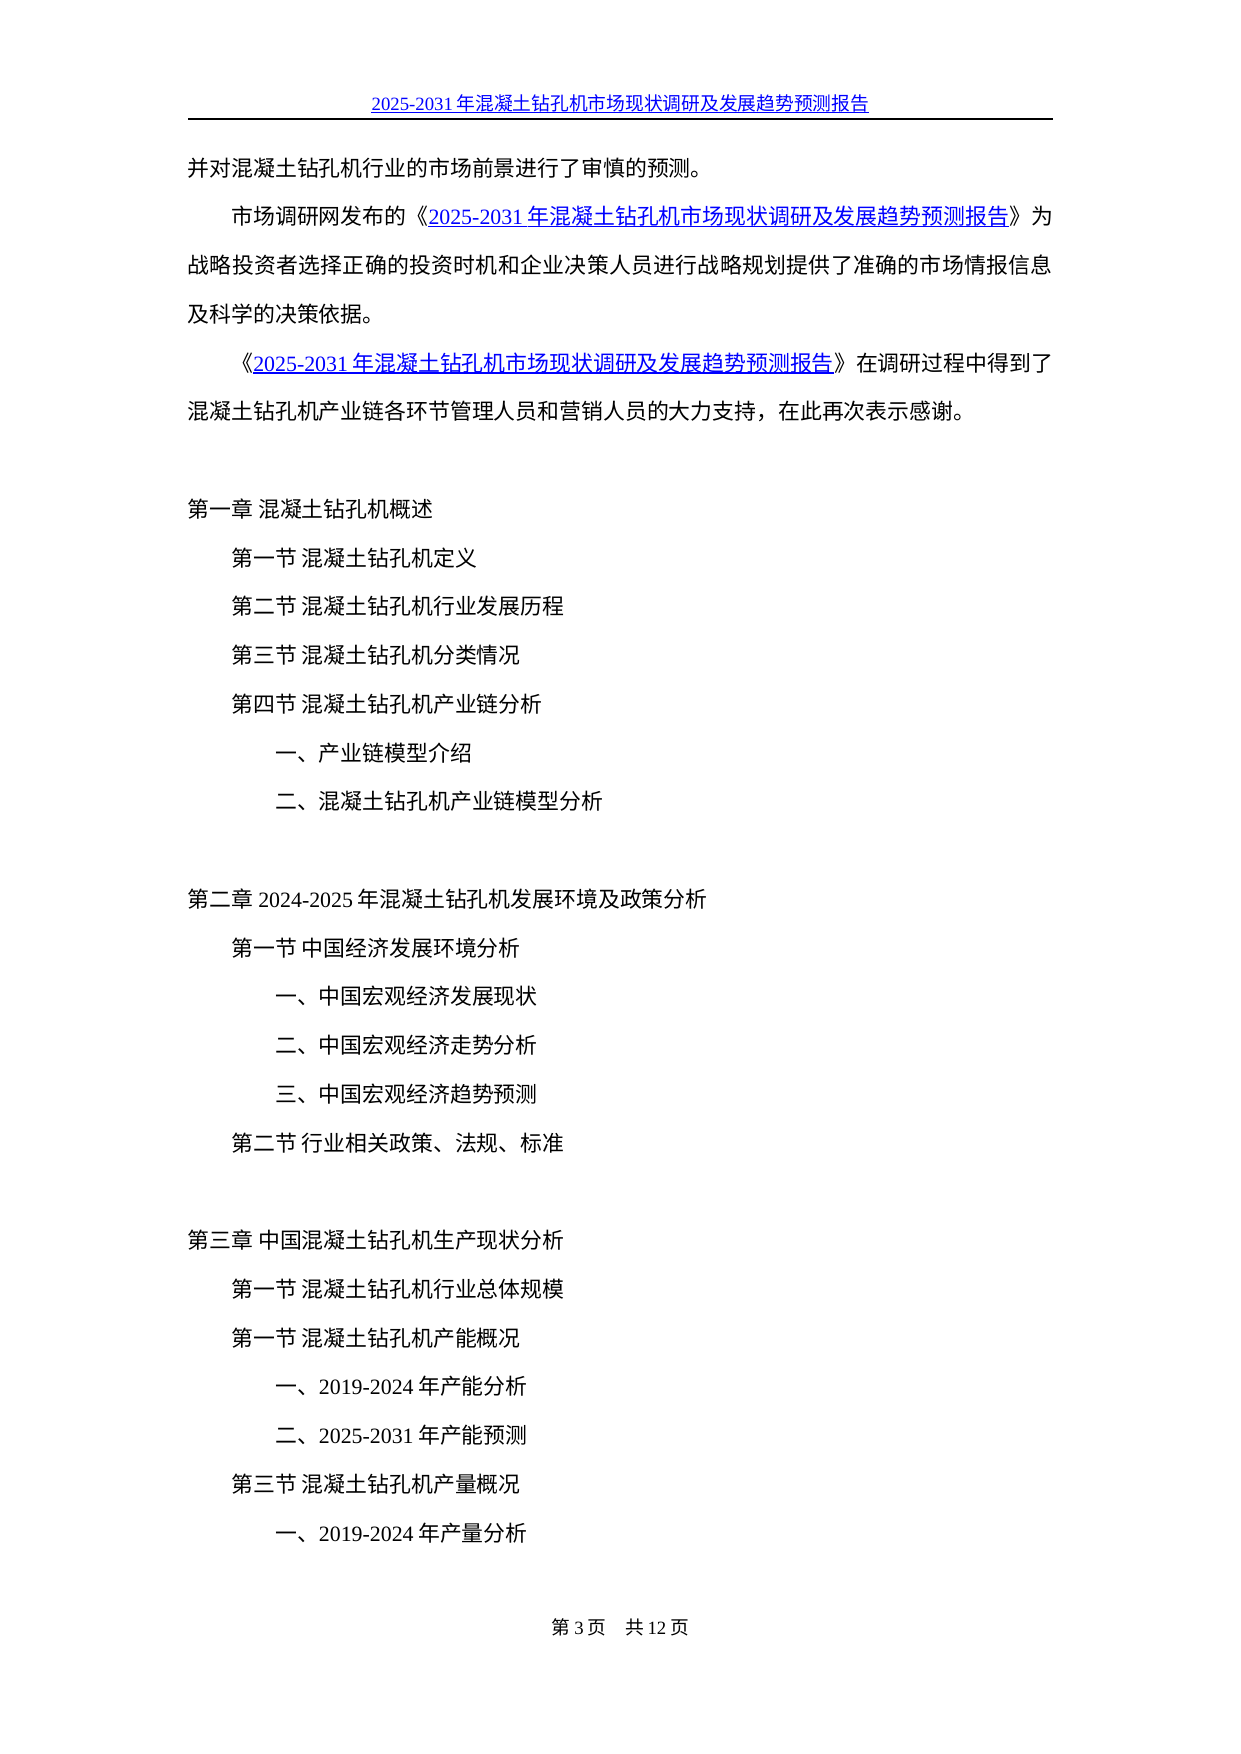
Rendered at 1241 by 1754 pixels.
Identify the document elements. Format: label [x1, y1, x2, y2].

text [187, 150, 1053, 1548]
